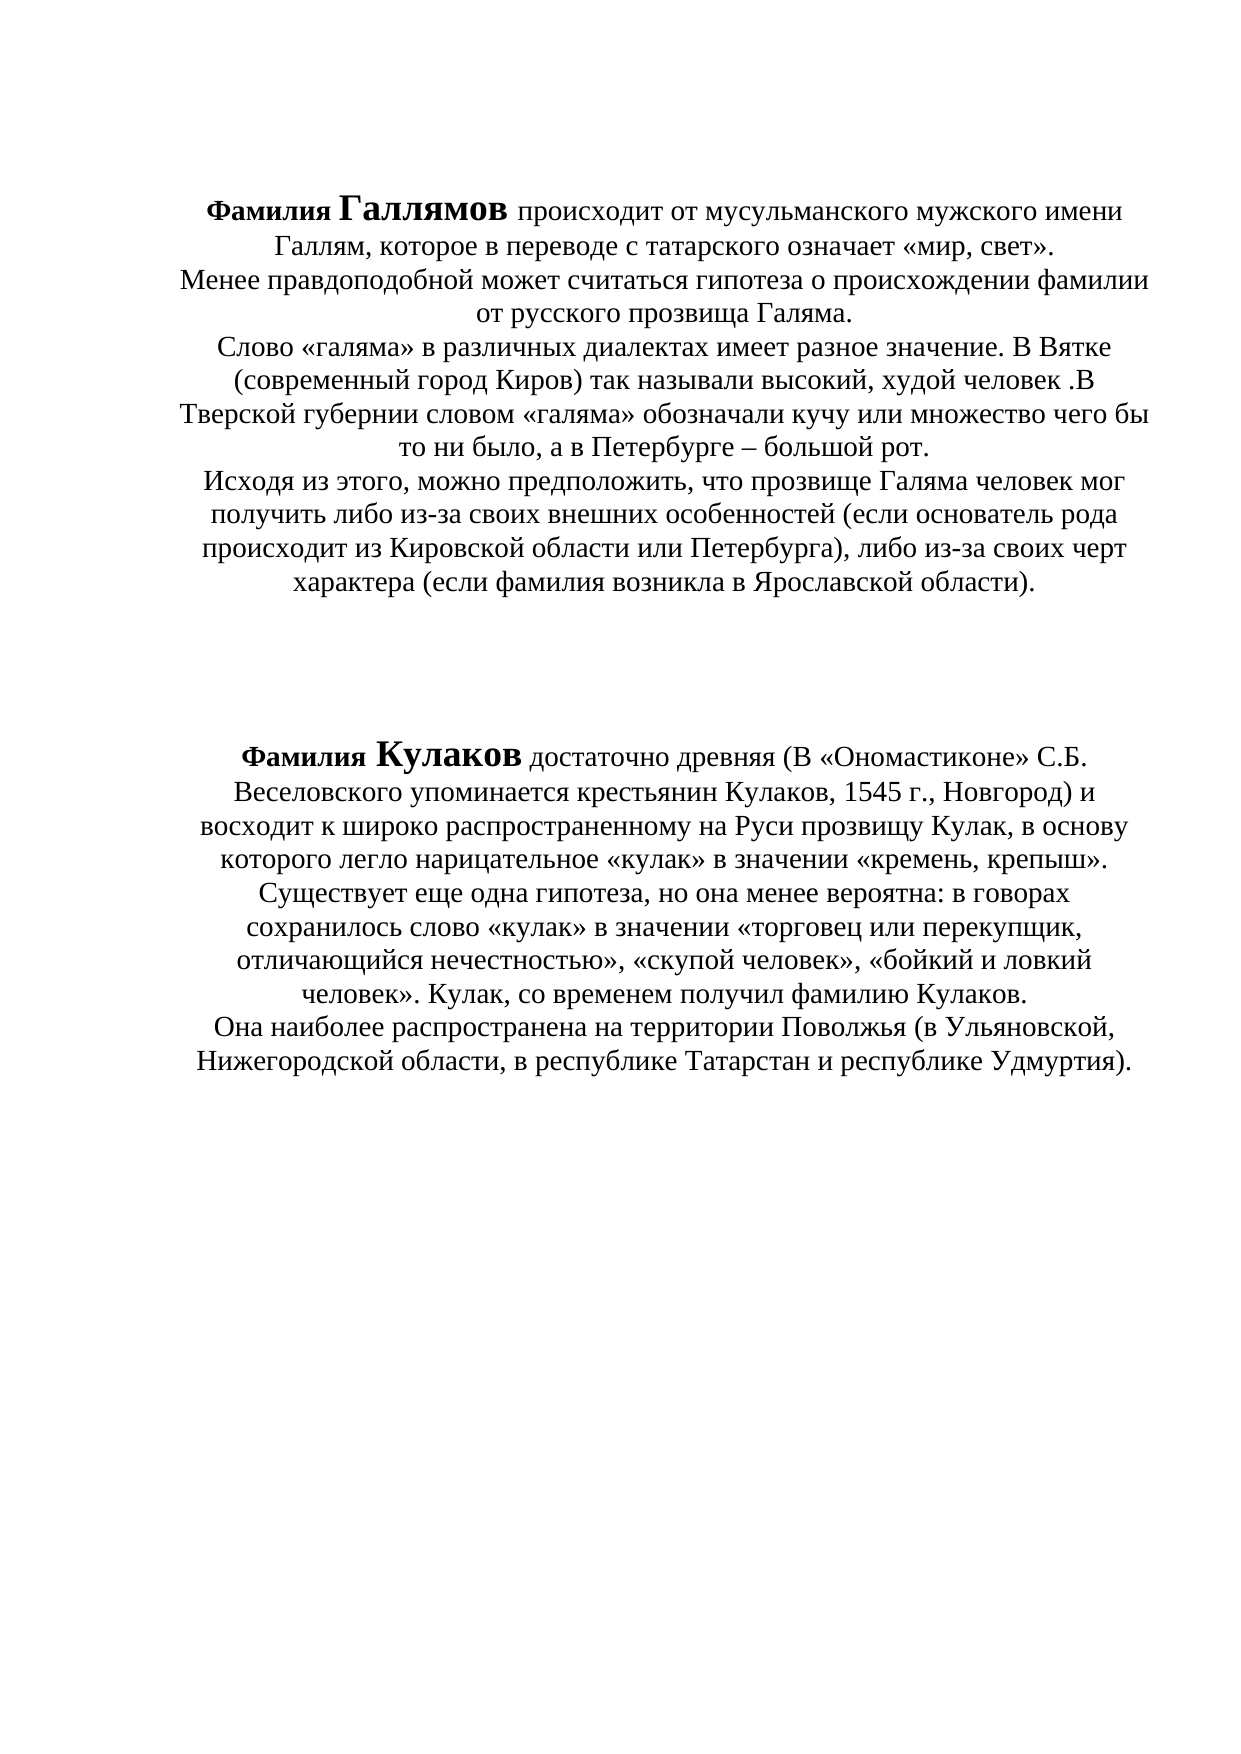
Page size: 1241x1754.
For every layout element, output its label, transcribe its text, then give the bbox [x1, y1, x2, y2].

text Менее правдоподобной может считаться гипотеза о происхождении фамилии от русского прозвища Галяма. [177, 262, 1152, 329]
text Она наиболее распространена на территории Поволжья (в Ульяновской, Нижегородской области, в республике Татарстан и республике Удмуртия). [177, 1009, 1152, 1076]
text Слово «галяма» в различных диалектах имеет разное значение. В Вятке (современный город Киров) так называли высокий, худой человек .В Тверской губернии словом «галяма» обозначали кучу или множество чего бы то ни было, а в Петербурге – большой рот. [177, 329, 1152, 463]
text Фамилия Галлямов происходит от мусульманского мужского имени Галлям, которое в переводе с татарского означает «мир, свет». [177, 185, 1152, 262]
text Исходя из этого, можно предположить, что прозвище Галяма человек мог получить либо из-за своих внешних особенностей (если основатель рода происходит из Кировской области или Петербурга), либо из-за своих черт характера (если фамилия возникла в Ярославской области). [177, 463, 1152, 597]
text Фамилия Кулаков достаточно древняя (В «Ономастиконе» С.Б. Веселовского упоминается крестьянин Кулаков, 1545 г., Новгород) и восходит к широко распространенному на Руси прозвищу Кулак, в основу которого легло нарицательное «кулак» в значении «кремень, крепыш». Существует еще одна гипотеза, но она менее вероятна: в говорах сохранилось слово «кулак» в значении «торговец или перекупщик, отличающийся нечестностью», «скупой человек», «бойкий и ловкий человек». Кулак, со временем получил фамилию Кулаков. [177, 731, 1152, 1009]
